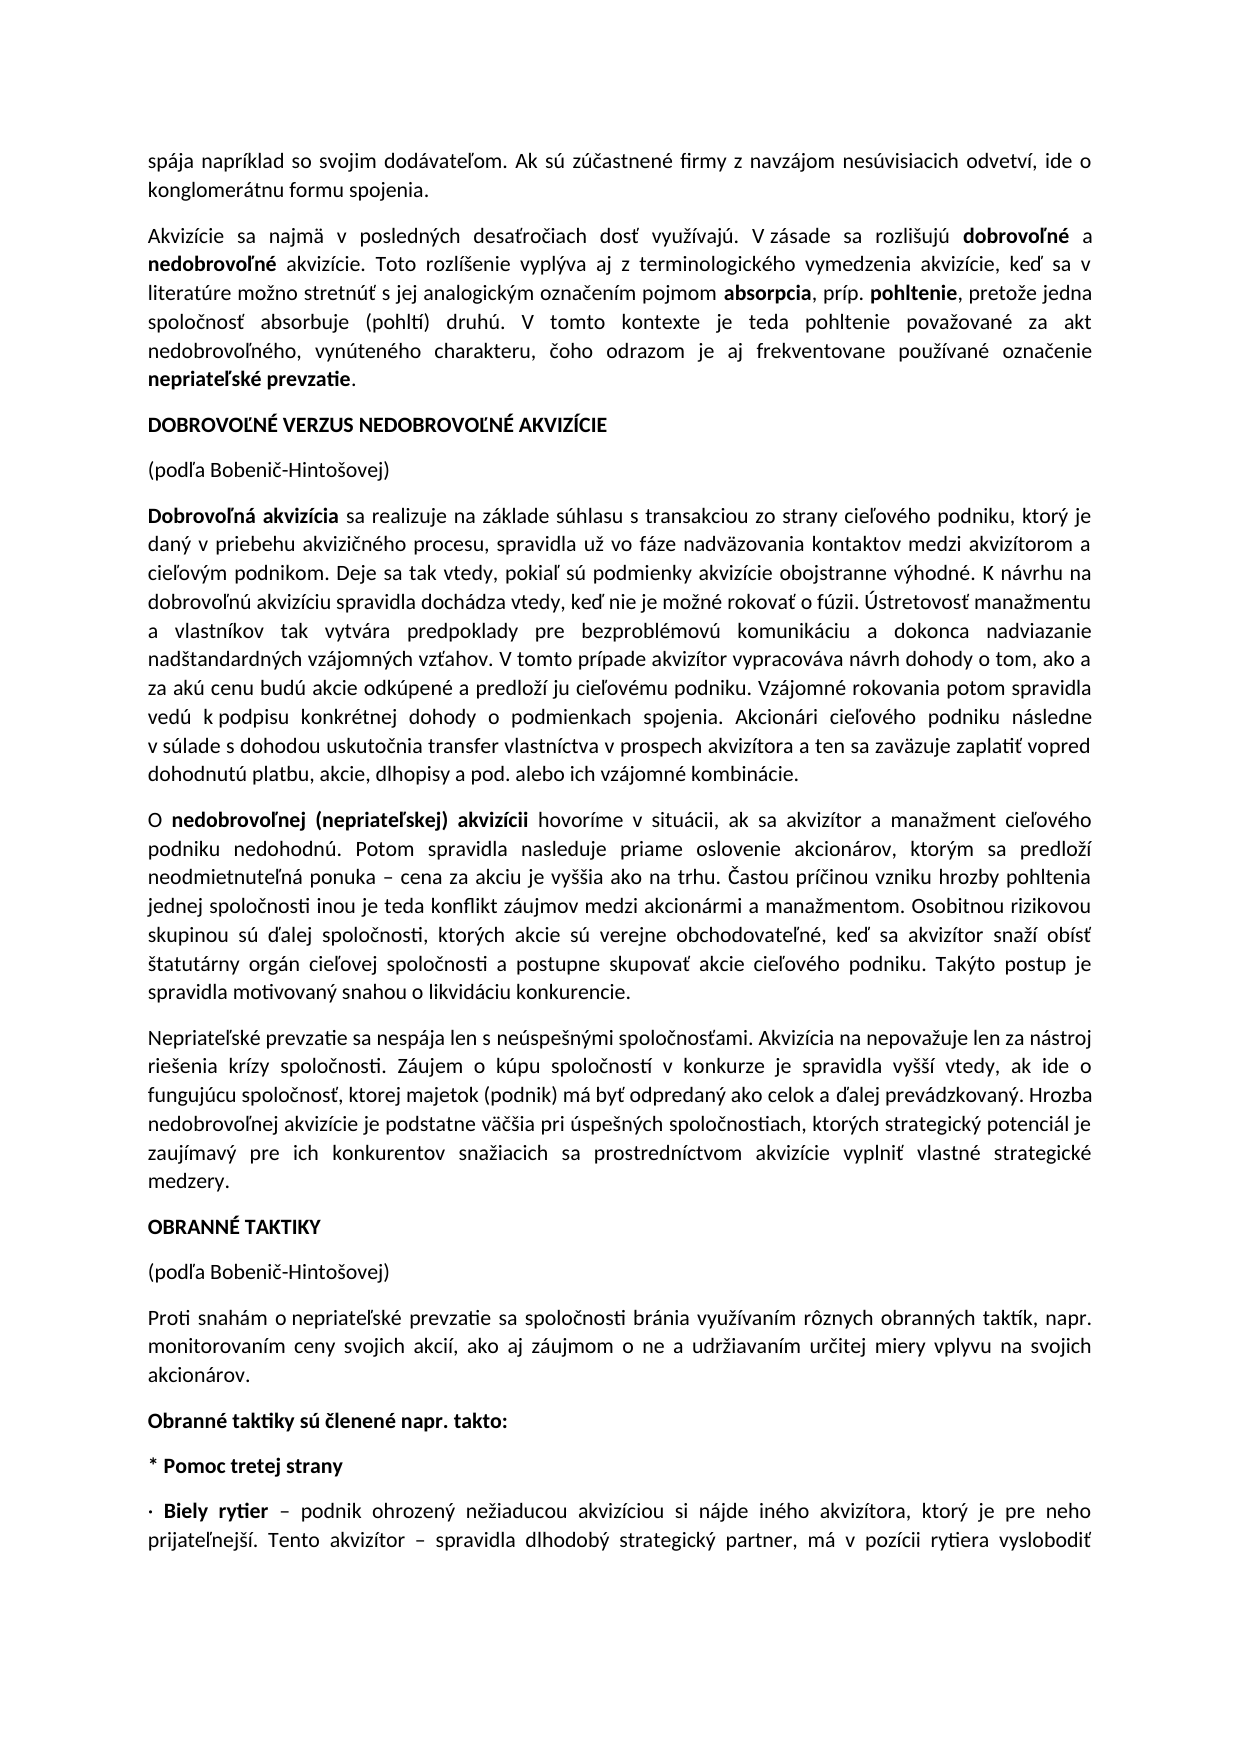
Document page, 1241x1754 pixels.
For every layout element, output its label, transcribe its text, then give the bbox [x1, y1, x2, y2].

text O nedobrovoľnej (nepriateľskej) akvizícii hovoríme v situácii, ak sa akvizítor a manažment cieľového podniku nedohodnú. Potom spravidla nasleduje priame oslovenie akcionárov, ktorým sa predloží neodmietnuteľná ponuka – cena za akciu je vyššia ako na trhu. Častou príčinou vzniku hrozby pohltenia jednej spoločnosti inou je teda konflikt záujmov medzi akcionármi a manažmentom. Osobitnou rizikovou skupinou sú ďalej spoločnosti, ktorých akcie sú verejne obchodovateľné, keď sa akvizítor snaží obísť štatutárny orgán cieľovej spoločnosti a postupne skupovať akcie cieľového podniku. Takýto postup je spravidla motivovaný snahou o likvidáciu konkurencie. [148, 806, 1093, 1005]
text (podľa Bobenič-Hintošovej) [148, 1258, 1093, 1285]
text Dobrovoľná akvizícia sa realizuje na základe súhlasu s transakciou zo strany cieľového podniku, ktorý je daný v priebehu akvizičného procesu, spravidla už vo fáze nadväzovania kontaktov medzi akvizítorom a cieľovým podnikom. Deje sa tak vtedy, pokiaľ sú podmienky akvizície obojstranne výhodné. K návrhu na dobrovoľnú akvizíciu spravidla dochádza vtedy, keď nie je možné rokovať o fúzii. Ústretovosť manažmentu a vlastníkov tak vytvára predpoklady pre bezproblémovú komunikáciu a dokonca nadviazanie nadštandardných vzájomných vzťahov. V tomto prípade akvizítor vypracováva návrh dohody o tom, ako a za akú cenu budú akcie odkúpené a predloží ju cieľovému podniku. Vzájomné rokovania potom spravidla vedú k podpisu konkrétnej dohody o podmienkach spojenia. Akcionári cieľového podniku následne v súlade s dohodou uskutočnia transfer vlastníctva v prospech akvizítora a ten sa zaväzuje zaplatiť vopred dohodnutú platbu, akcie, dlhopisy a pod. alebo ich vzájomné kombinácie. [148, 502, 1093, 787]
text Proti snahám o nepriateľské prevzatie sa spoločnosti bránia využívaním rôznych obranných taktík, napr. monitorovaním ceny svojich akcií, ako aj záujmom o ne a udržiavaním určitej miery vplyvu na svojich akcionárov. [148, 1304, 1093, 1388]
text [148, 1498, 1093, 1553]
text * Pomoc tretej strany [148, 1452, 1093, 1479]
text (podľa Bobenič-Hintošovej) [148, 456, 1093, 483]
text DOBROVOĽNÉ VERZUS NEDOBROVOĽNÉ AKVIZÍCIE [148, 411, 1093, 438]
text Akvizície sa najmä v posledných desaťročiach dosť využívajú. V zásade sa rozlišujú dobrovoľné a nedobrovoľné akvizície. Toto rozlíšenie vyplýva aj z terminologického vymedzenia akvizície, keď sa v literatúre možno stretnúť s jej analogickým označením pojmom absorpcia, príp. pohltenie, pretože jedna spoločnosť absorbuje (pohltí) druhú. V tomto kontexte je teda pohltenie považované za akt nedobrovoľného, vynúteného charakteru, čoho odrazom je aj frekventovane používané označenie nepriateľské prevzatie. [148, 222, 1093, 392]
text OBRANNÉ TAKTIKY [148, 1213, 1093, 1240]
text Obranné taktiky sú členené napr. takto: [148, 1407, 1093, 1433]
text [148, 148, 1093, 203]
text Nepriateľské prevzatie sa nespája len s neúspešnými spoločnosťami. Akvizícia na nepovažuje len za nástroj riešenia krízy spoločnosti. Záujem o kúpu spoločností v konkurze je spravidla vyšší vtedy, ak ide o fungujúcu spoločnosť, ktorej majetok (podnik) má byť odpredaný ako celok a ďalej prevádzkovaný. Hrozba nedobrovoľnej akvizície je podstatne väčšia pri úspešných spoločnostiach, ktorých strategický potenciál je zaujímavý pre ich konkurentov snažiacich sa prostredníctvom akvizície vyplniť vlastné strategické medzery. [148, 1024, 1093, 1194]
